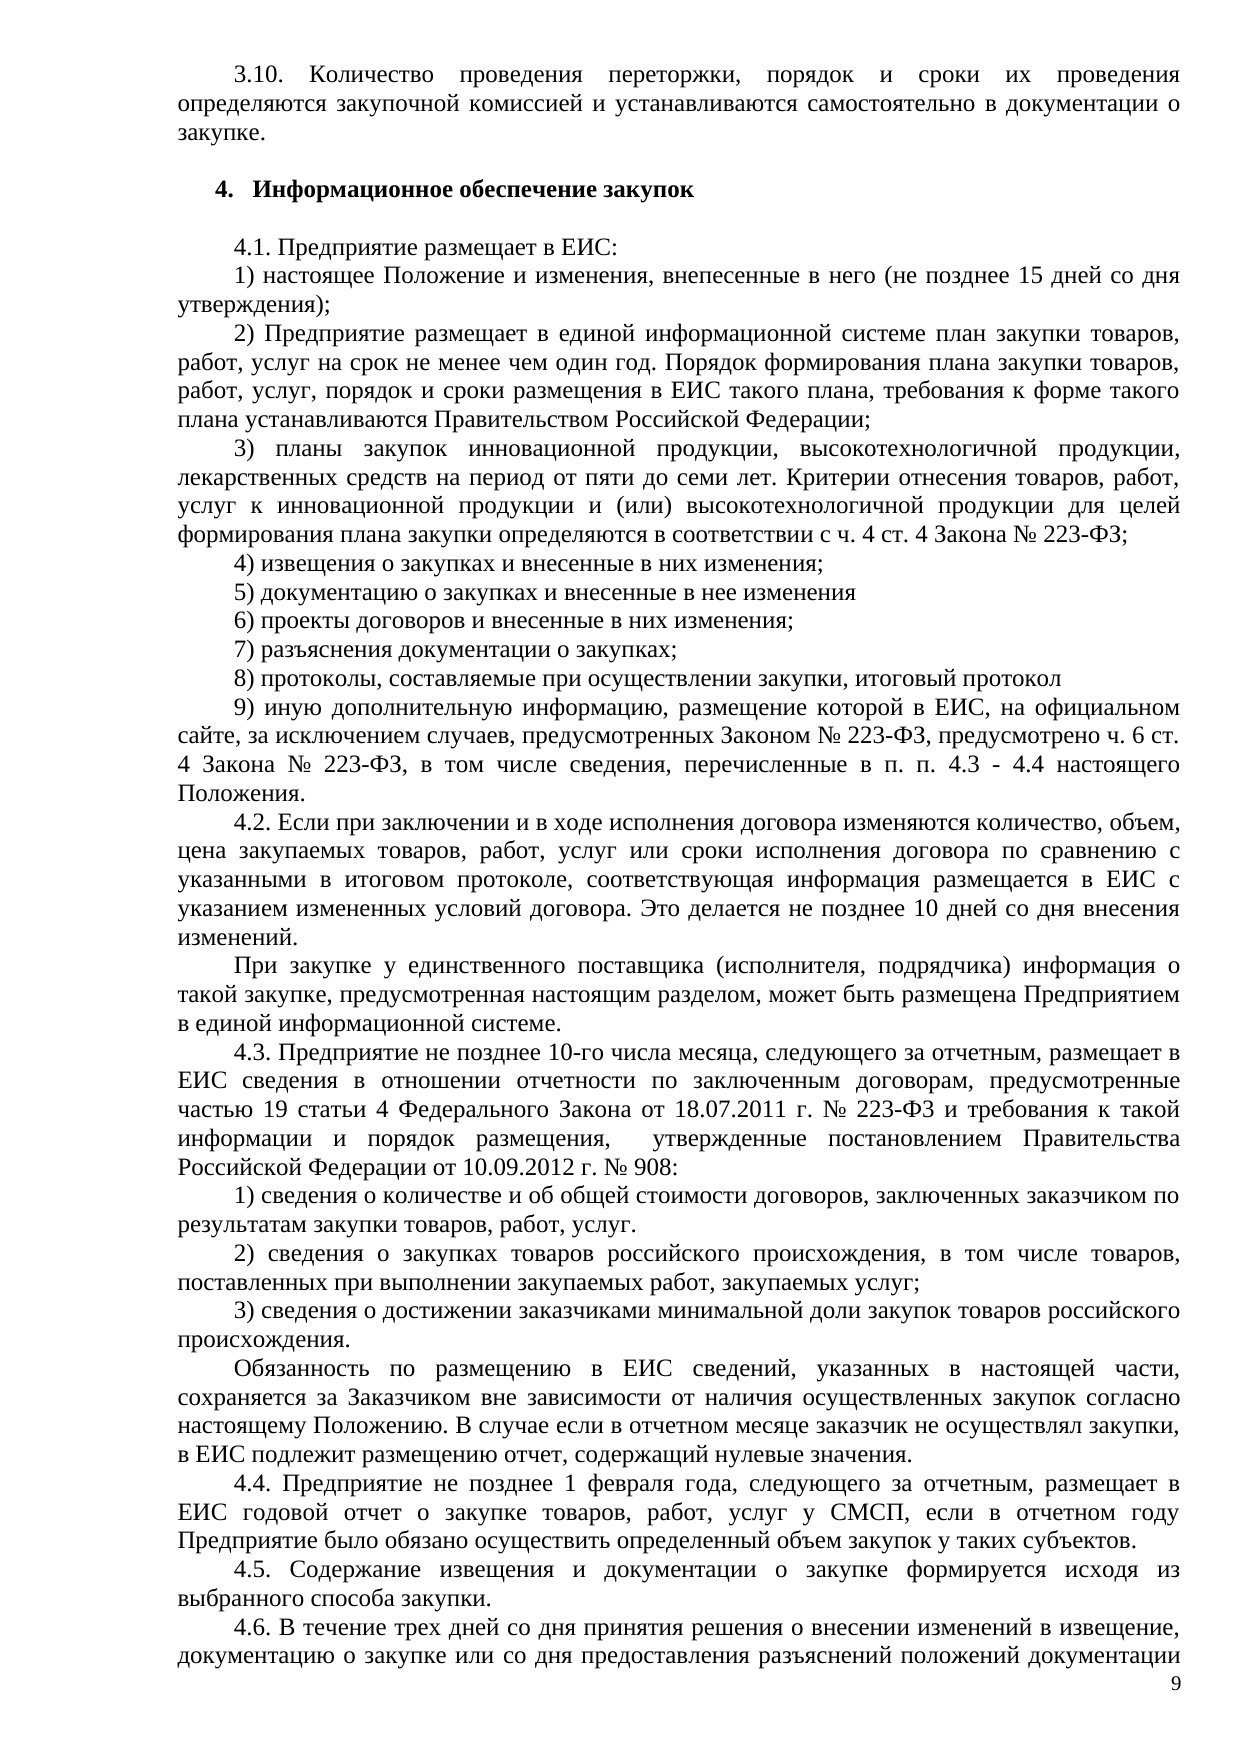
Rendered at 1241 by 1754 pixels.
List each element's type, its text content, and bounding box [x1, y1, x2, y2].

text При закупке у единственного поставщика (исполнителя, подрядчика) информация о такой закупке, предусмотренная настоящим разделом, может быть размещена Предприятием в единой информационной системе. [177, 950, 1181, 1037]
text 4) извещения о закупках и внесенные в них изменения; [177, 548, 1181, 577]
text 4.1. Предприятие размещает в ЕИС: [177, 232, 1181, 260]
text 4.2. Если при заключении и в ходе исполнения договора изменяются количество, объем, цена закупаемых товаров, работ, услуг или сроки исполнения договора по сравнению с указанными в итоговом протоколе, соответствующая информация размещается в ЕИС с указанием измененных условий договора. Это делается не позднее 10 дней со дня внесения изменений. [177, 807, 1181, 950]
text 7) разъяснения документации о закупках; [177, 634, 1181, 663]
text 1) настоящее Положение и изменения, внепесенные в него (не позднее 15 дней со дня утверждения); [177, 260, 1181, 318]
text Обязанность по размещению в ЕИС сведений, указанных в настоящей части, сохраняется за Заказчиком вне зависимости от наличия осуществленных закупок согласно настоящему Положению. В случае если в отчетном месяце заказчик не осуществлял закупки, в ЕИС подлежит размещению отчет, содержащий нулевые значения. [177, 1353, 1181, 1468]
text 4.4. Предприятие не позднее 1 февраля года, следующего за отчетным, размещает в ЕИС годовой отчет о закупке товаров, работ, услуг у СМСП, если в отчетном году Предприятие было обязано осуществить определенный объем закупок у таких субъектов. [177, 1468, 1181, 1554]
text 8) протоколы, составляемые при осуществлении закупки, итоговый протокол [177, 663, 1181, 692]
text 3.10. Количество проведения переторжки, порядок и сроки их проведения определяются закупочной комиссией и устанавливаются самостоятельно в документации о закупке. [177, 59, 1181, 145]
text 4.5. Содержание извещения и документации о закупке формируется исходя из выбранного способа закупки. [177, 1554, 1181, 1612]
list Информационное обеспечение закупок [215, 174, 1181, 203]
text 5) документацию о закупках и внесенные в нее изменения [177, 577, 1181, 605]
text 2) сведения о закупках товаров российского происхождения, в том числе товаров, поставленных при выполнении закупаемых работ, закупаемых услуг; [177, 1238, 1181, 1295]
text 2) Предприятие размещает в единой информационной системе план закупки товаров, работ, услуг на срок не менее чем один год. Порядок формирования плана закупки товаров, работ, услуг, порядок и сроки размещения в ЕИС такого плана, требования к форме такого плана устанавливаются Правительством Российской Федерации; [177, 318, 1181, 433]
text 3) планы закупок инновационной продукции, высокотехнологичной продукции, лекарственных средств на период от пяти до семи лет. Критерии отнесения товаров, работ, услуг к инновационной продукции и (или) высокотехнологичной продукции для целей формирования плана закупки определяются в соответствии с ч. 4 ст. 4 Закона № 223-ФЗ; [177, 433, 1181, 548]
text 6) проекты договоров и внесенные в них изменения; [177, 605, 1181, 634]
text 1) сведения о количестве и об общей стоимости договоров, заключенных заказчиком по результатам закупки товаров, работ, услуг. [177, 1180, 1181, 1238]
text 9) иную дополнительную информацию, размещение которой в ЕИС, на официальном сайте, за исключением случаев, предусмотренных Законом № 223-ФЗ, предусмотрено ч. 6 ст. 4 Закона № 223-ФЗ, в том числе сведения, перечисленные в п. п. 4.3 - 4.4 настоящего Положения. [177, 692, 1181, 807]
text 4.3. Предприятие не позднее 10-го числа месяца, следующего за отчетным, размещает в ЕИС сведения в отношении отчетности по заключенным договорам, предусмотренные частью 19 статьи 4 Федерального Закона от 18.07.2011 г. № 223-Ф3 и требования к такой информации и порядок размещения, утвержденные постановлением Правительства Российской Федерации от 10.09.2012 г. № 908: [177, 1037, 1181, 1180]
text 3) сведения о достижении заказчиками минимальной доли закупок товаров российского происхождения. [177, 1295, 1181, 1353]
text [177, 1612, 1181, 1669]
